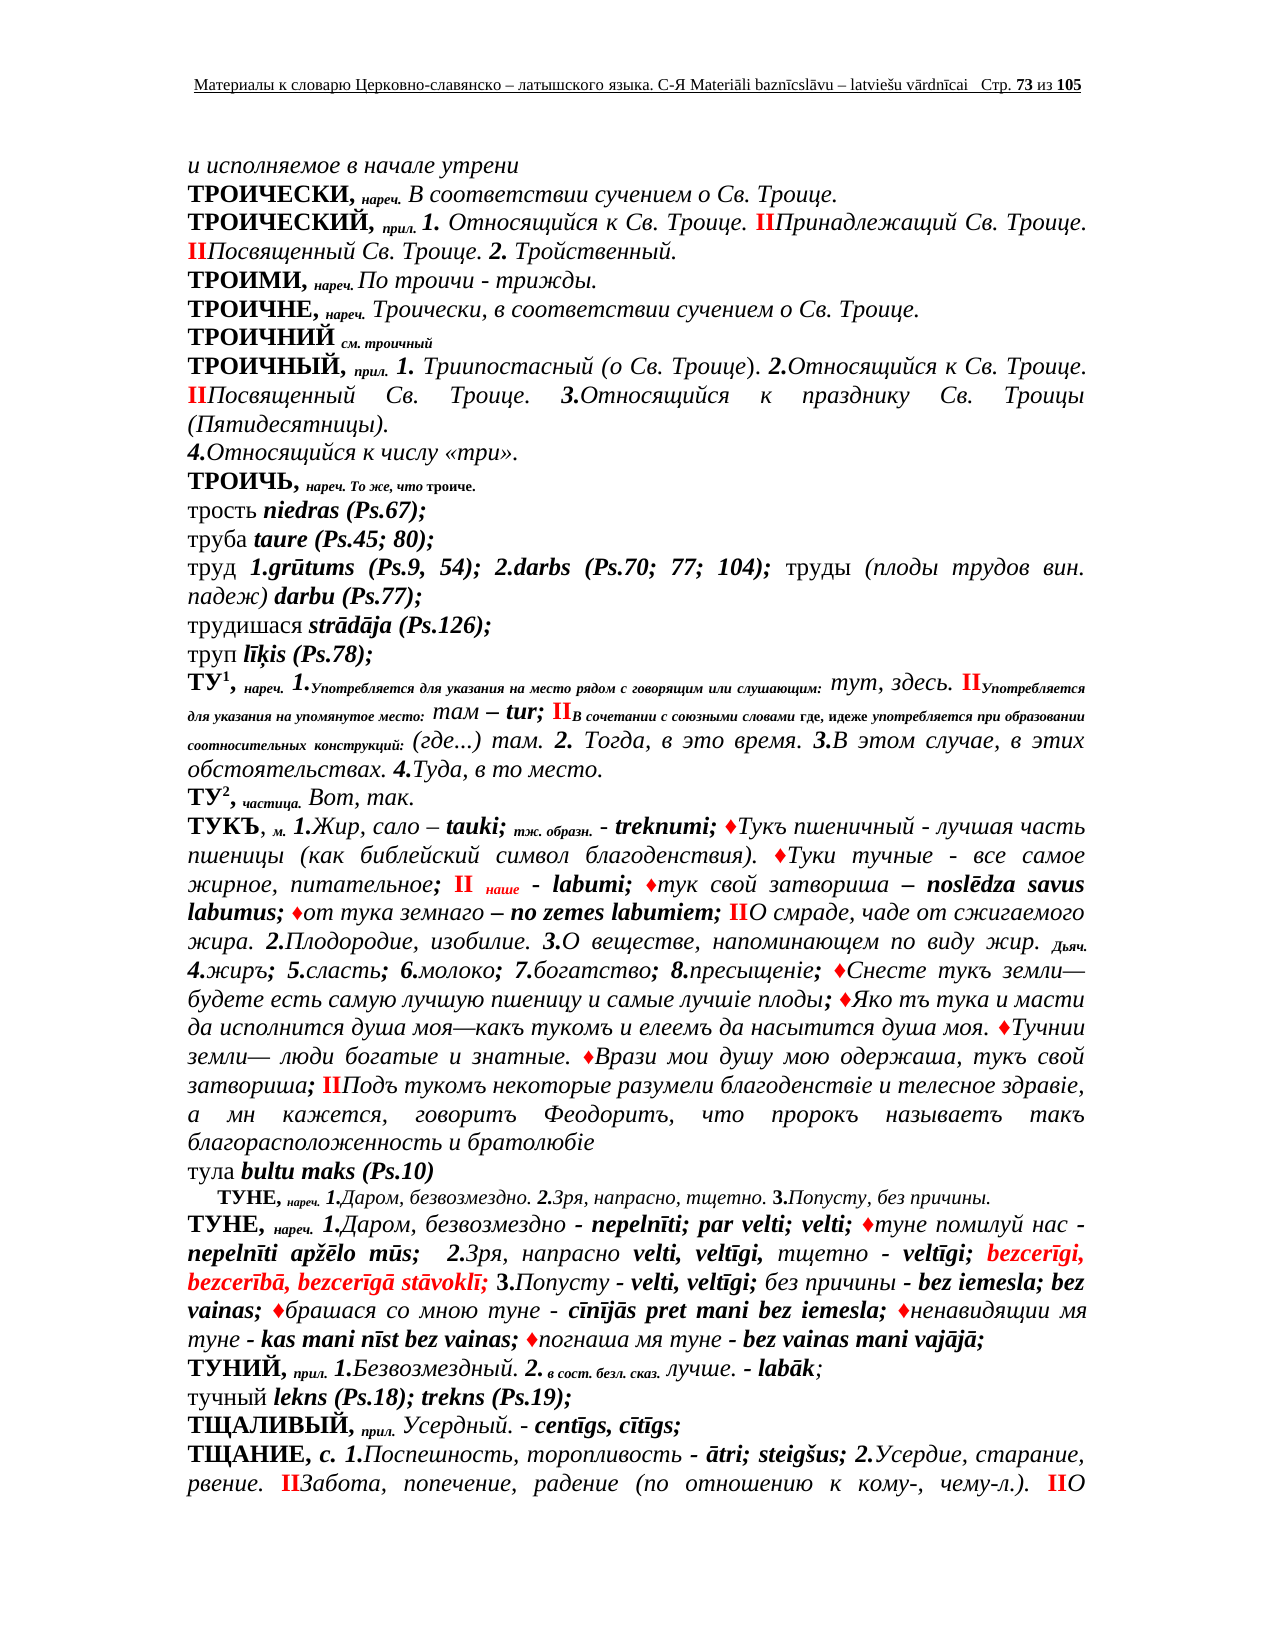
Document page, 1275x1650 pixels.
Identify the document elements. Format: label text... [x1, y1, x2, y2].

text тула bultu maks (Ps.10) [187, 1156, 1087, 1185]
text труба taure (Ps.45; 80); [187, 524, 1087, 552]
text ТРОИЧЕСКИЙ, прил. 1. Относящийся к Св. Троице. IIПринадлежащий Св. Троице. IIПосвященный Св. Троице. 2. Тройственный. [187, 207, 1087, 265]
text ТУ1, нареч. 1.Употребляется для указания на место рядом с говорящим или слушающим: тут, здесь. IIУпотребляется для указания на упомянутое место: там – tur; IIВ сочетании с союзными словами где, идеже употребляется при образовании соотносительных конструкций: (где...) там. 2. Тогда, в это время. 3.В этом случае, в этих обстоятельствах. 4.Туда, в то место. [187, 667, 1087, 782]
text ТУНЕ, нареч. 1.Даром, безвозмездно - nepelnīti; par velti; velti; ♦туне помилуй нас - nepelnīti apžēlo mūs; 2.Зря, напрасно velti, veltīgi, тщетно - veltīgi; bezcerīgi, bezcerībā, bezcerīgā stāvoklī; 3.Попусту - velti, veltīgi; без причины - bez iemesla; bez vainas; ♦брашася со мною туне - cīnījās pret mani bez iemesla; ♦ненавидящии мя туне - kas mani nīst bez vainas; ♦погнаша мя туне - bez vainas mani vajājā; [187, 1209, 1087, 1353]
text ТРОИЧНИЙ см. троичный [187, 322, 1087, 351]
text ТРОИЧНЫЙ, прил. 1. Триипостасный (о Св. Троице). 2.Относящийся к Св. Троице. IIПосвященный Св. Троице. 3.Относящийся к празднику Св. Троицы (Пятидесятницы). [187, 351, 1087, 437]
text ТЩАЛИВЫЙ, прил. Усердный. - centīgs, cītīgs; [187, 1410, 1087, 1439]
text тучный lekns (Ps.18); trekns (Ps.19); [187, 1382, 1087, 1410]
text ТУ2, частица. Вот, так. [187, 782, 1087, 811]
text ТРОИЧЬ, нареч. То же, что троиче. [187, 466, 1087, 495]
text ТРОИМИ, нареч. По троичи - трижды. [187, 265, 1087, 294]
text ТУНИЙ, прил. 1.Безвозмездный. 2. в сост. безл. сказ. лучше. - labāk; [187, 1353, 1087, 1382]
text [187, 150, 1087, 179]
text 4.Относящийся к числу «три». [187, 437, 1087, 466]
text трудишася strādāja (Ps.126); [187, 610, 1087, 639]
text ТРОИЧНЕ, нареч. Троически, в соответствии сучением о Св. Троице. [187, 294, 1087, 322]
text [187, 1439, 1087, 1497]
text ТУНЕ, нареч. 1.Даром, безвозмездно. 2.Зря, напрасно, тщетно. 3.Попусту, без причины. [187, 1185, 1087, 1209]
text труп līķis (Ps.78); [187, 639, 1087, 667]
text ТУКЪ, м. 1.Жир, сало – tauki; тж. образн. - treknumi; ♦Тукъ пшеничный - лучшая часть пшеницы (как библейский символ благоденствия). ♦Туки тучные - все самое жирное, питательное; II наше - labumi; ♦тук свой затвориша – noslēdza savus labumus; ♦от тука земнаго – no zemes labumiem; IIО смраде, чаде от сжигаемого жира. 2.Плодородие, изобилие. 3.О веществе, напоминающем по виду жир. Дьяч. 4.жиръ; 5.сласть; 6.молоко; 7.богатство; 8.пресыщеніе; ♦Снесте тукъ земли—будете есть самую лучшую пшеницу и самые лучшіе плоды; ♦Яко тъ тука и масти да исполнится душа моя—какъ тукомъ и елеемъ да насытится душа моя. ♦Тучнии земли— люди богатые и знатные. ♦Врази мои душу мою одержаша, тукъ свой затвориша; IIПодъ тукомъ некоторые разумели благоденствіе и телесное здравіе, а мн кажется, говоритъ Феодоритъ, что пророкъ называетъ такъ благорасположенность и братолюбіе [187, 811, 1087, 1156]
text труд 1.grūtums (Ps.9, 54); 2.darbs (Ps.70; 77; 104); труды (плоды трудов вин. падеж) darbu (Ps.77); [187, 552, 1087, 610]
text ТРОИЧЕСКИ, нареч. В соответствии сучением о Св. Троице. [187, 179, 1087, 207]
text трость niedras (Ps.67); [187, 495, 1087, 524]
